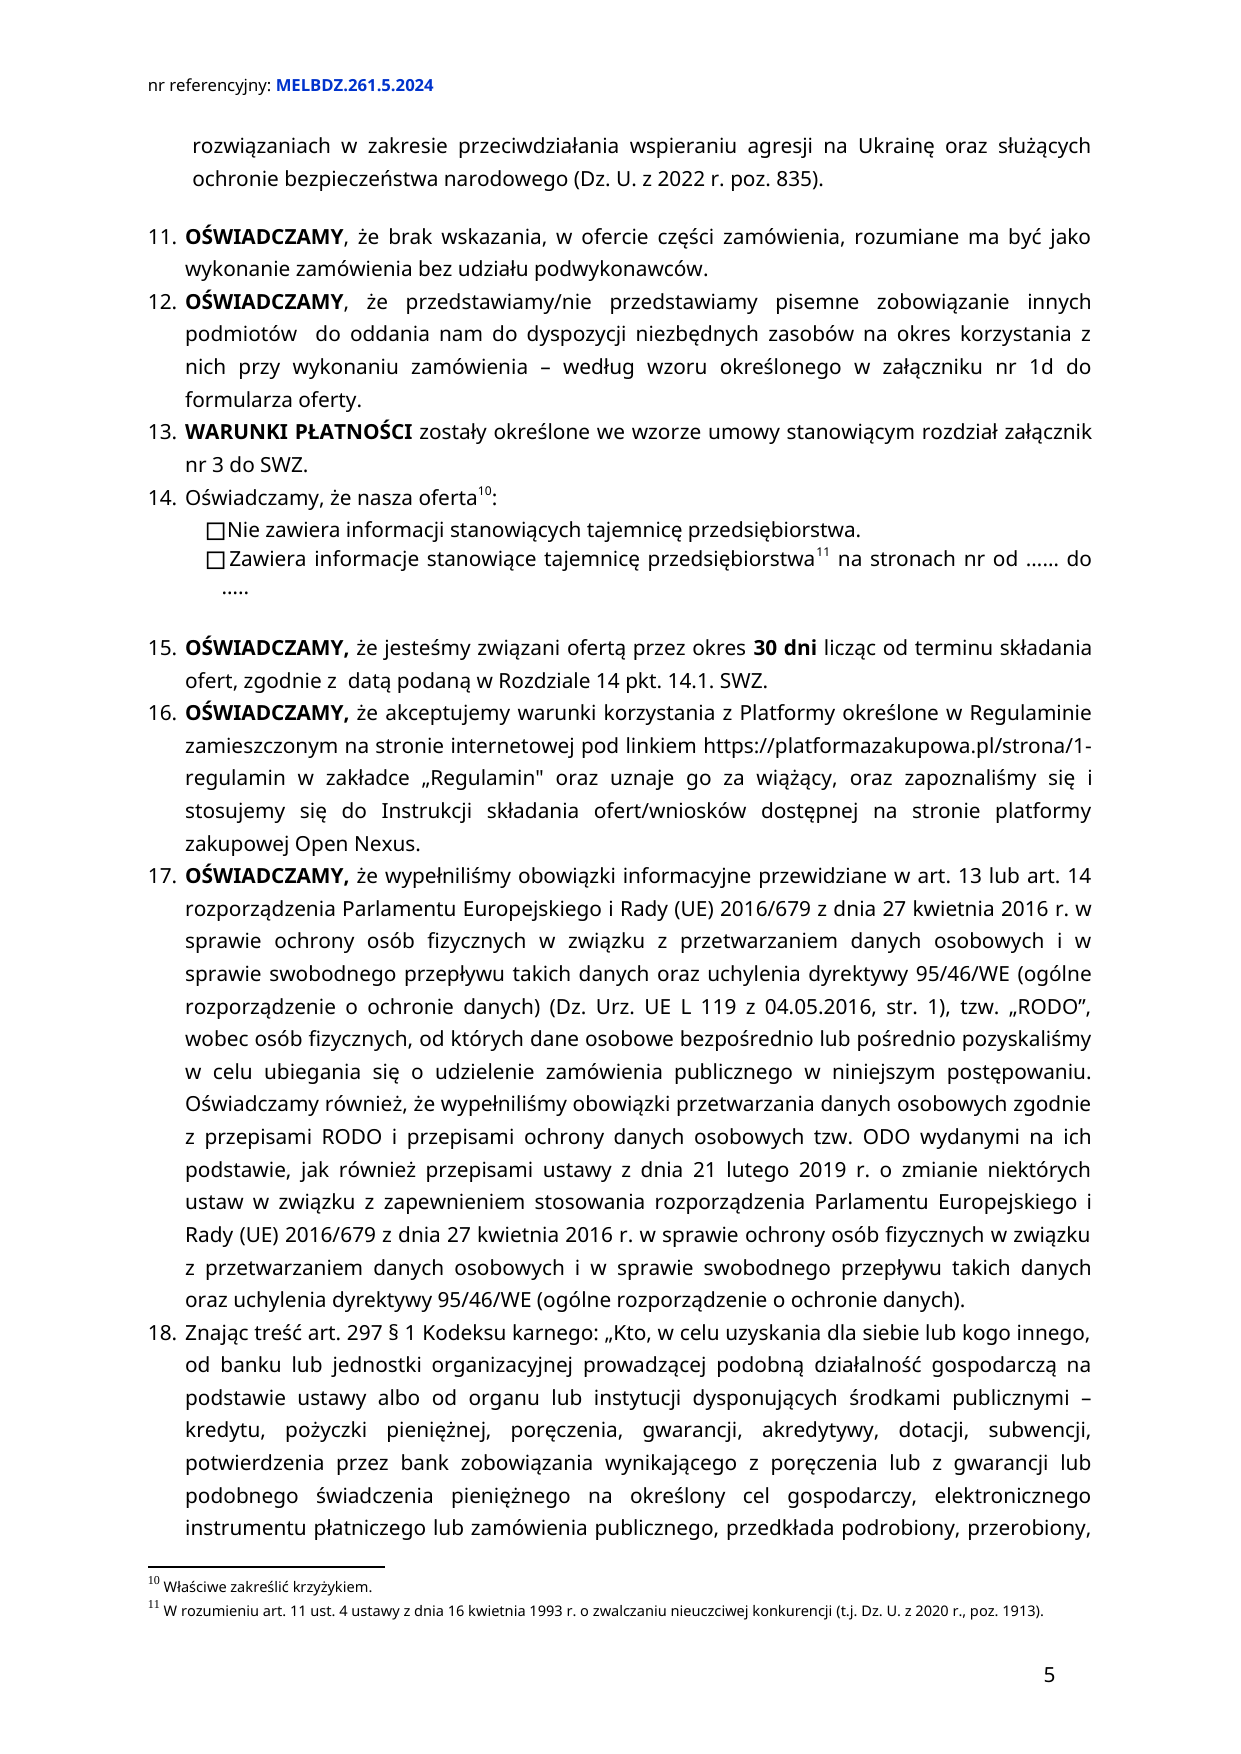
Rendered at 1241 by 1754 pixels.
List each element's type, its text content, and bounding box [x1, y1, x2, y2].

list WARUNKI PŁATNOŚCI zostały określone we wzorze umowy stanowiącym rozdział załącznik nr 3 do SWZ. [148, 417, 1092, 478]
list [148, 1318, 1092, 1542]
text ⃞ Nie zawiera informacji stanowiących tajemnicę przedsiębiorstwa. [221, 515, 1092, 544]
list Oświadczamy, że nasza oferta: [148, 483, 1092, 511]
list OŚWIADCZAMY, że wypełniliśmy obowiązki informacyjne przewidziane w art. 13 lub art. 14 rozporządzenia Parlamentu Europejskiego i Rady (UE) 2016/679 z dnia 27 kwietnia 2016 r. w sprawie ochrony osób fizycznych w związku z przetwarzaniem danych osobowych i w sprawie swobodnego przepływu takich danych oraz uchylenia dyrektywy 95/46/WE (ogólne rozporządzenie o ochronie danych) (Dz. Urz. UE L 119 z 04.05.2016, str. 1), tzw. „RODO”, wobec osób fizycznych, od których dane osobowe bezpośrednio lub pośrednio pozyskaliśmy w celu ubiegania się o udzielenie zamówienia publicznego w niniejszym postępowaniu. Oświadczamy również, że wypełniliśmy obowiązki przetwarzania danych osobowych zgodnie z przepisami RODO i przepisami ochrony danych osobowych tzw. ODO wydanymi na ich podstawie, jak również przepisami ustawy z dnia 21 lutego 2019 r. o zmianie niektórych ustaw w związku z zapewnieniem stosowania rozporządzenia Parlamentu Europejskiego i Rady (UE) 2016/679 z dnia 27 kwietnia 2016 r. w sprawie ochrony osób fizycznych w związku z przetwarzaniem danych osobowych i w sprawie swobodnego przepływu takich danych oraz uchylenia dyrektywy 95/46/WE (ogólne rozporządzenie o ochronie danych). [148, 861, 1092, 1314]
list OŚWIADCZAMY, że akceptujemy warunki korzystania z Platformy określone w Regulaminie zamieszczonym na stronie internetowej pod linkiem https://platformazakupowa.pl/strona/1-regulamin w zakładce „Regulamin" oraz uznaje go za wiążący, oraz zapoznaliśmy się i stosujemy się do Instrukcji składania ofert/wniosków dostępnej na stronie platformy zakupowej Open Nexus. [148, 698, 1092, 857]
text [192, 131, 1092, 192]
list OŚWIADCZAMY, że brak wskazania, w ofercie części zamówienia, rozumiane ma być jako wykonanie zamówienia bez udziału podwykonawców. [148, 222, 1092, 283]
text ⃞ Zawiera informacje stanowiące tajemnicę przedsiębiorstwa na stronach nr od …… do ….. [221, 544, 1092, 601]
list OŚWIADCZAMY, że jesteśmy związani ofertą przez okres 30 dni licząc od terminu składania ofert, zgodnie z datą podaną w Rozdziale 14 pkt. 14.1. SWZ. [148, 633, 1092, 694]
list OŚWIADCZAMY, że przedstawiamy/nie przedstawiamy pisemne zobowiązanie innych podmiotów do oddania nam do dyspozycji niezbędnych zasobów na okres korzystania z nich przy wykonaniu zamówienia – według wzoru określonego w załączniku nr 1d do formularza oferty. [148, 287, 1092, 413]
